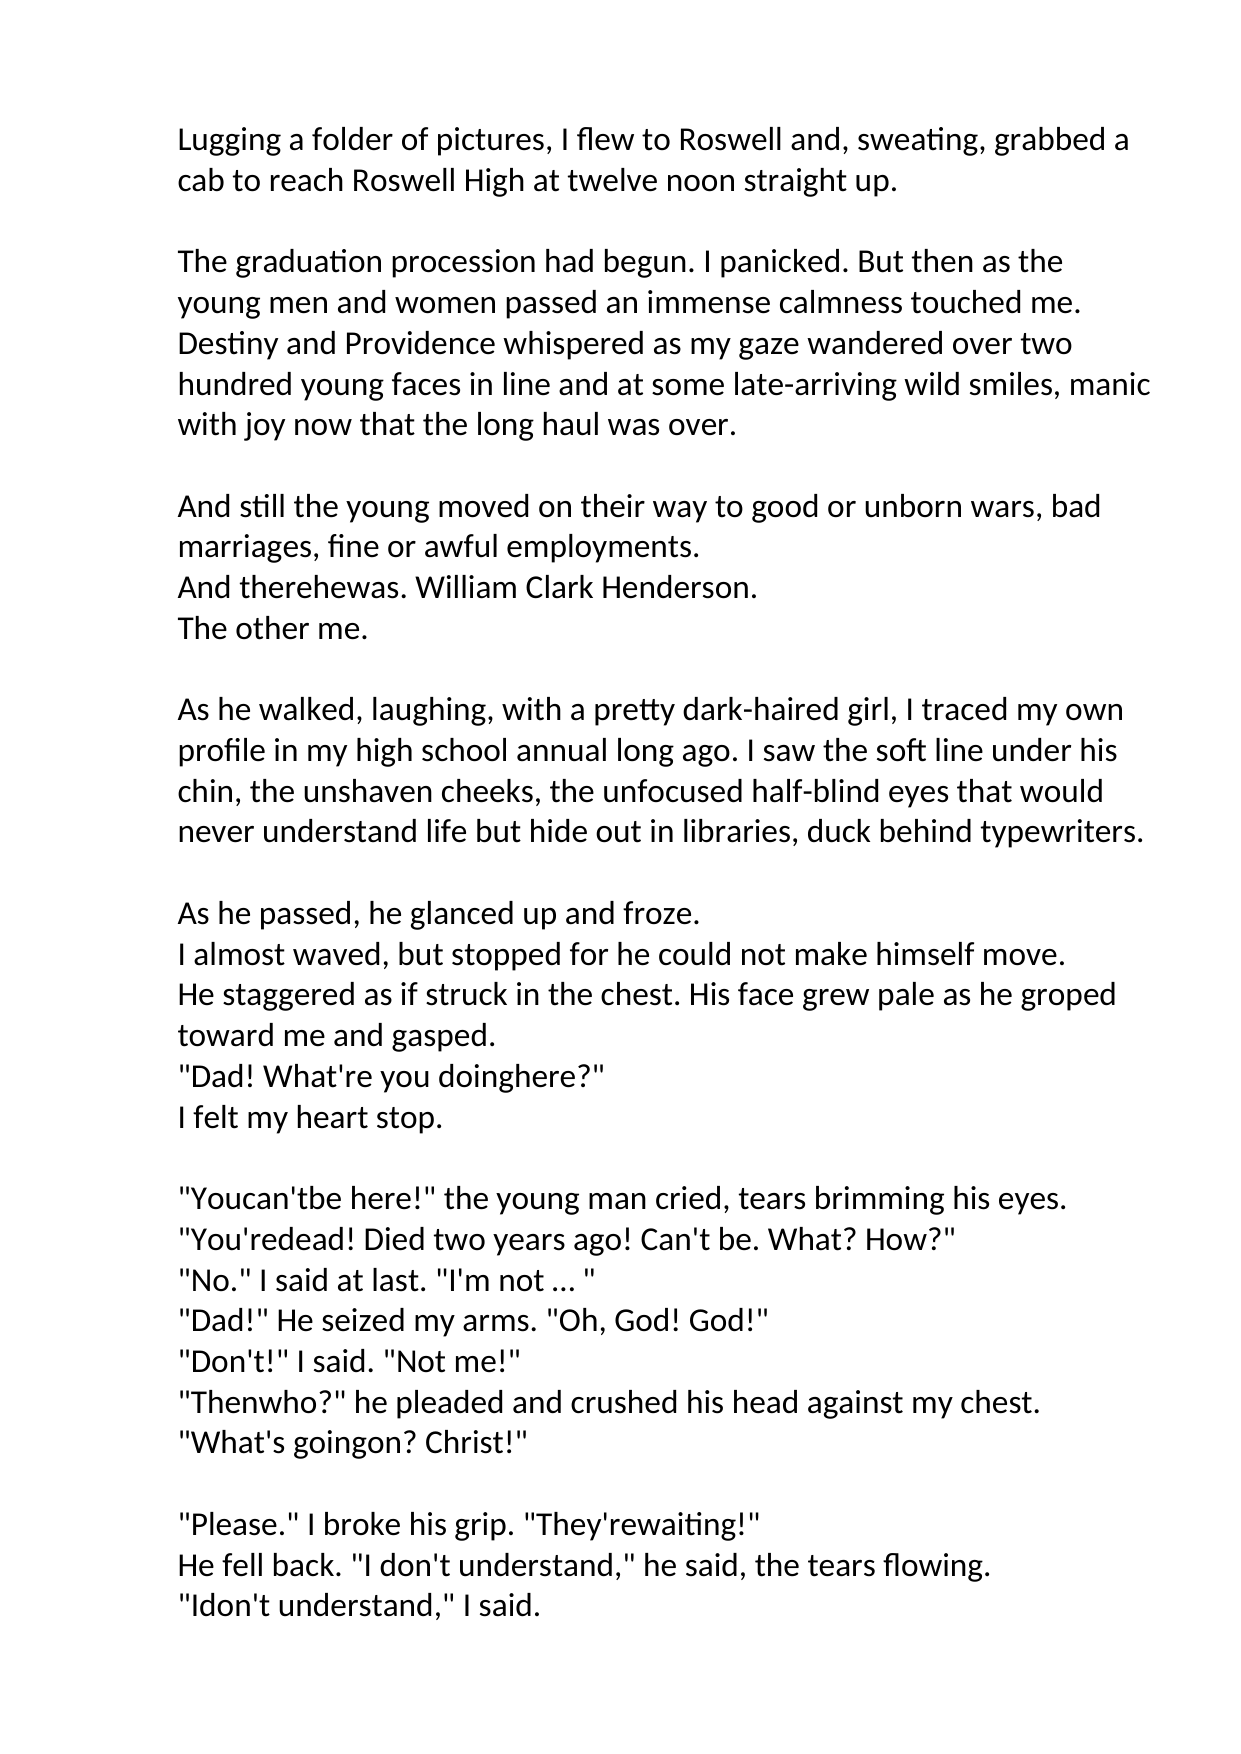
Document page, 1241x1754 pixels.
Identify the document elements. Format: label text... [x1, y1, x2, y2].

text He fell back. "I don't understand," he said, the tears flowing. [177, 1544, 1152, 1584]
text The graduation procession had begun. I panicked. But then as the young men and women passed an immense calmness touched me. Destiny and Providence whispered as my gaze wandered over two hundred young faces in line and at some late-arriving wild smiles, manic with joy now that the long haul was over. [177, 240, 1152, 444]
text The other me. [177, 607, 1152, 648]
text As he passed, he glanced up and froze. [177, 892, 1152, 933]
text I felt my heart stop. [177, 1096, 1152, 1136]
text "Dad! What're you doinghere?" [177, 1055, 1152, 1096]
text And therehewas. William Clark Henderson. [177, 566, 1152, 607]
text And still the young moved on their way to good or unborn wars, bad marriages, fine or awful employments. [177, 485, 1152, 566]
text "Don't!" I said. "Not me!" [177, 1340, 1152, 1381]
text He staggered as if struck in the chest. His face grew pale as he groped toward me and gasped. [177, 973, 1152, 1055]
text "Please." I broke his grip. "They'rewaiting!" [177, 1503, 1152, 1544]
text Lugging a folder of pictures, I flew to Roswell and, sweating, grabbed a cab to reach Roswell High at twelve noon straight up. [177, 118, 1152, 199]
text I almost waved, but stopped for he could not make himself move. [177, 933, 1152, 973]
text As he walked, laughing, with a pretty dark-haired girl, I traced my own profile in my high school annual long ago. I saw the soft line under his chin, the unshaven cheeks, the unfocused half-blind eyes that would never understand life but hide out in libraries, duck behind typewriters. [177, 688, 1152, 851]
text "Youcan'tbe here!" the young man cried, tears brimming his eyes. "You'redead! Died two years ago! Can't be. What? How?" [177, 1177, 1152, 1258]
text "Thenwho?" he pleaded and crushed his head against my chest. "What's goingon? Christ!" [177, 1381, 1152, 1462]
text "No." I said at last. "I'm not … " [177, 1258, 1152, 1299]
text "Dad!" He seized my arms. "Oh, God! God!" [177, 1299, 1152, 1340]
text "Idon't understand," I said. [177, 1584, 1152, 1625]
